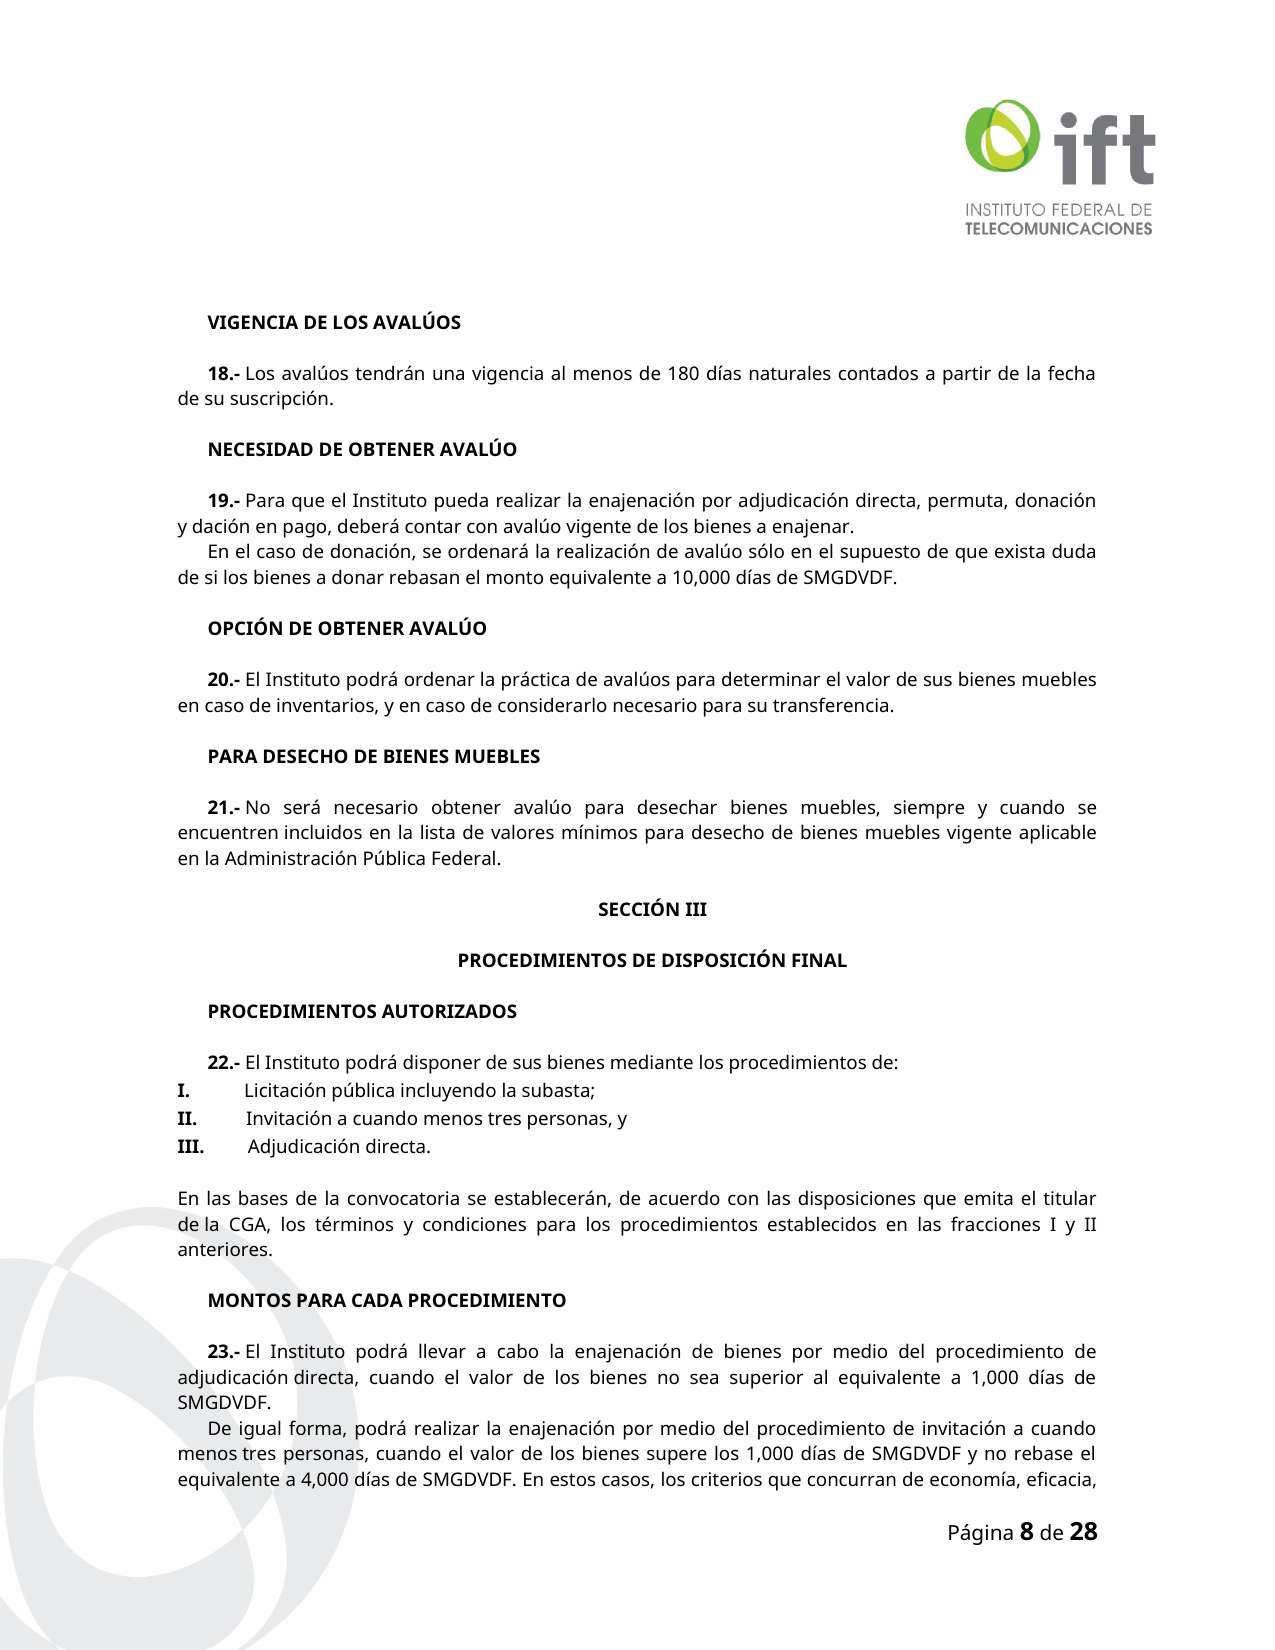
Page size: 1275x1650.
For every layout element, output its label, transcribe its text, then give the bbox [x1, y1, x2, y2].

text PROCEDIMIENTOS DE DISPOSICIÓN FINAL [177, 947, 1098, 973]
text PROCEDIMIENTOS AUTORIZADOS [177, 998, 1098, 1024]
text SECCIÓN III [177, 896, 1098, 922]
text III. Adjudicación directa. [177, 1132, 1098, 1160]
text OPCIÓN DE OBTENER AVALÚO [177, 615, 1098, 641]
text 18.- Los avalúos tendrán una vigencia al menos de 180 días naturales contados a partir de la fecha de su suscripción. [177, 360, 1098, 411]
text PARA DESECHO DE BIENES MUEBLES [177, 743, 1098, 768]
text MONTOS PARA CADA PROCEDIMIENTO [177, 1288, 1098, 1313]
text VIGENCIA DE LOS AVALÚOS [177, 309, 1098, 334]
picture [0, 1, 1272, 1650]
text I. Licitación pública incluyendo la subasta; [177, 1075, 1098, 1103]
text En el caso de donación, se ordenará la realización de avalúo sólo en el supuesto de que exista duda de si los bienes a donar rebasan el monto equivalente a 10,000 días de SMGDVDF. [177, 539, 1098, 590]
text 23.- El Instituto podrá llevar a cabo la enajenación de bienes por medio del procedimiento de adjudicación directa, cuando el valor de los bienes no sea superior al equivalente a 1,000 días de SMGDVDF. [177, 1339, 1098, 1415]
text 20.- El Instituto podrá ordenar la práctica de avalúos para determinar el valor de sus bienes muebles en caso de inventarios, y en caso de considerarlo necesario para su transferencia. [177, 666, 1098, 717]
text II. Invitación a cuando menos tres personas, y [177, 1103, 1098, 1132]
text NECESIDAD DE OBTENER AVALÚO [177, 437, 1098, 462]
text 22.- El Instituto podrá disponer de sus bienes mediante los procedimientos de: [177, 1049, 1098, 1075]
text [177, 1415, 1098, 1492]
text 19.- Para que el Instituto pueda realizar la enajenación por adjudicación directa, permuta, donación y dación en pago, deberá contar con avalúo vigente de los bienes a enajenar. [177, 488, 1098, 539]
text 21.- No será necesario obtener avalúo para desechar bienes muebles, siempre y cuando se encuentren incluidos en la lista de valores mínimos para desecho de bienes muebles vigente aplicable en la Administración Pública Federal. [177, 794, 1098, 871]
text En las bases de la convocatoria se establecerán, de acuerdo con las disposiciones que emita el titular de la CGA, los términos y condiciones para los procedimientos establecidos en las fracciones I y II anteriores. [177, 1186, 1098, 1262]
